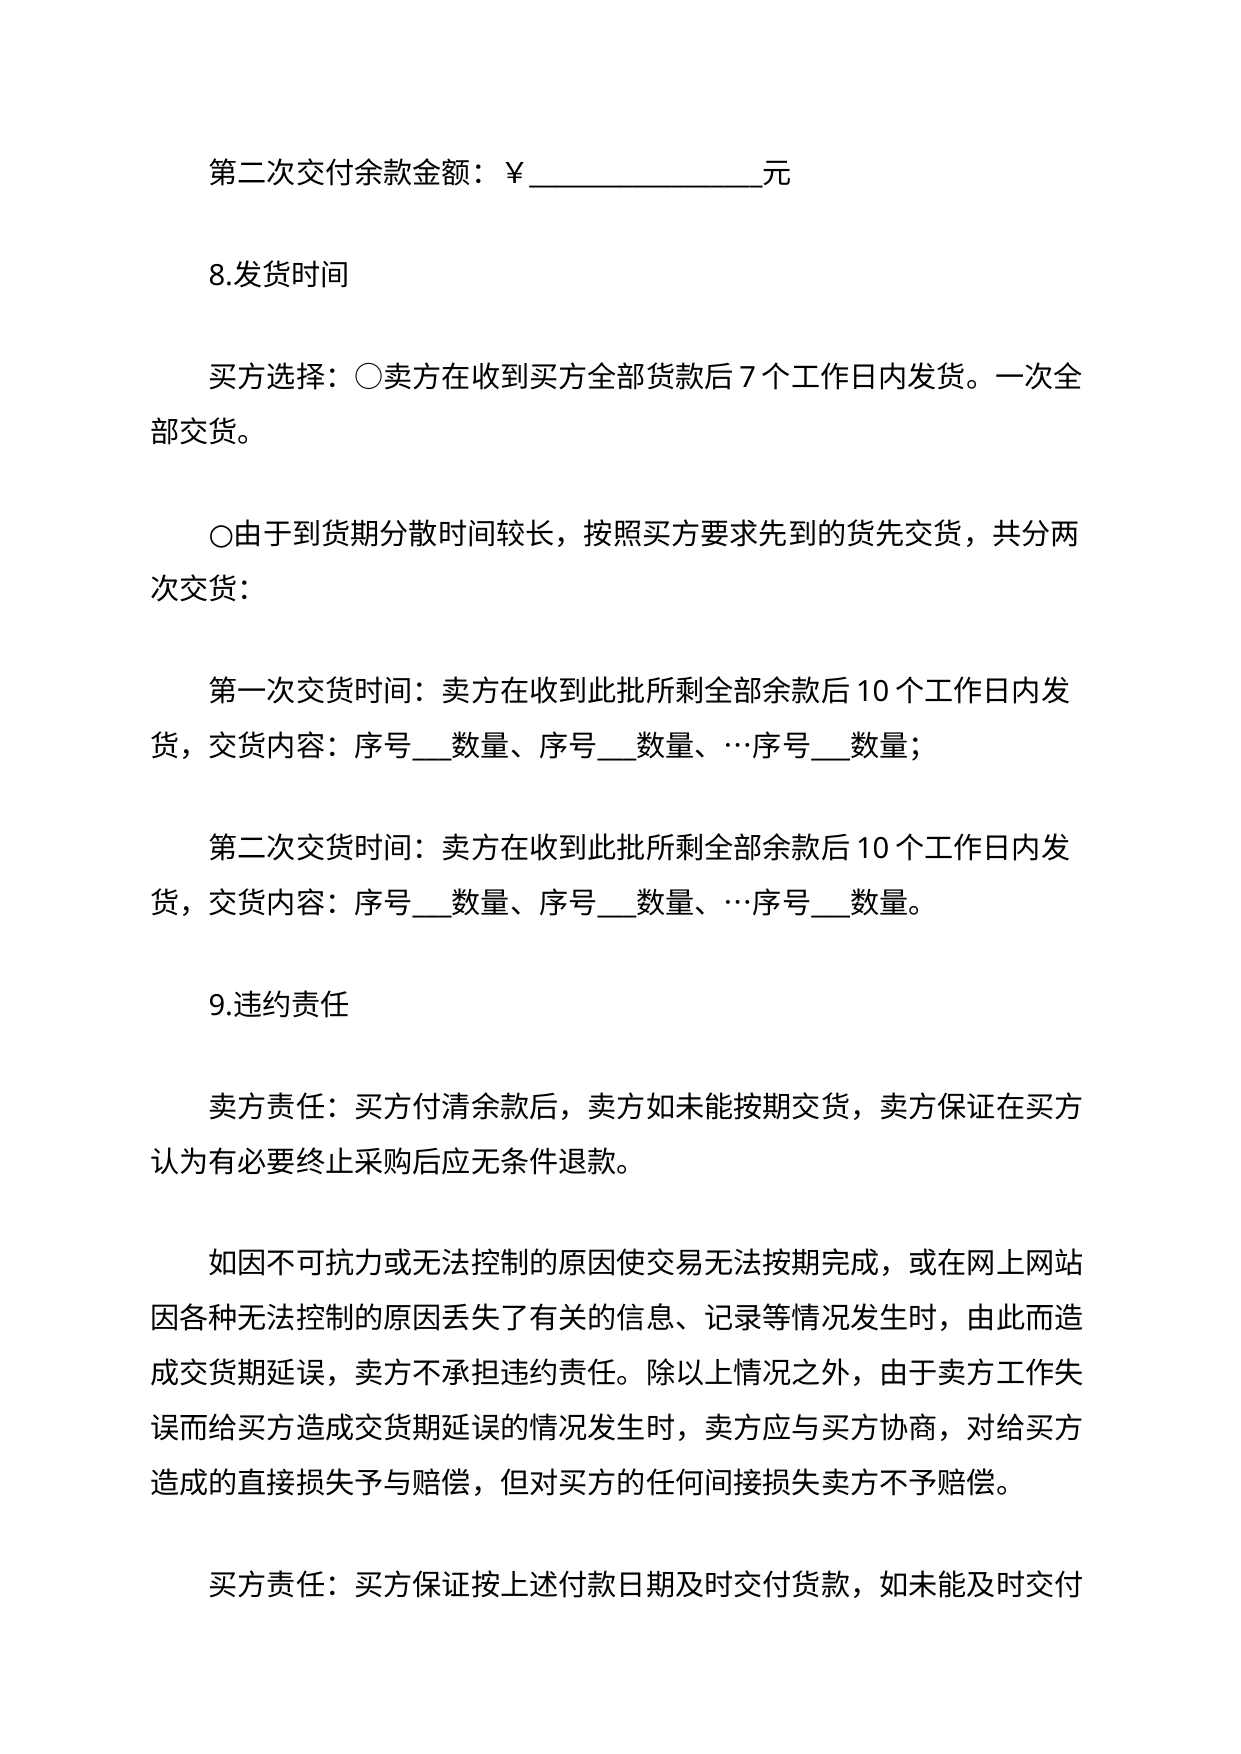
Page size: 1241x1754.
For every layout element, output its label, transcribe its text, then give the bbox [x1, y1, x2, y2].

text 如因不可抗力或无法控制的原因使交易无法按期完成，或在网上网站因各种无法控制的原因丢失了有关的信息、记录等情况发生时，由此而造成交货期延误，卖方不承担违约责任。除以上情况之外，由于卖方工作失误而给买方造成交货期延误的情况发生时，卖方应与买方协商，对给买方造成的直接损失予与赔偿，但对买方的任何间接损失卖方不予赔偿。 [150, 1240, 1090, 1502]
text 第二次交货时间：卖方在收到此批所剩全部余款后10个工作日内发货，交货内容：序号___数量、序号___数量、…序号___数量。 [150, 824, 1090, 922]
text 9.违约责任 [150, 981, 1090, 1024]
text 买方选择：○卖方在收到买方全部货款后7个工作日内发货。一次全部交货。 [150, 354, 1090, 451]
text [150, 1561, 1090, 1604]
text 第一次交货时间：卖方在收到此批所剩全部余款后10个工作日内发货，交货内容：序号___数量、序号___数量、…序号___数量； [150, 667, 1090, 765]
text 第二次交付余款金额：￥__________________元 [150, 150, 1090, 192]
text 8.发货时间 [150, 252, 1090, 294]
text ○由于到货期分散时间较长，按照买方要求先到的货先交货，共分两次交货： [150, 511, 1090, 608]
text 卖方责任：买方付清余款后，卖方如未能按期交货，卖方保证在买方认为有必要终止采购后应无条件退款。 [150, 1083, 1090, 1181]
